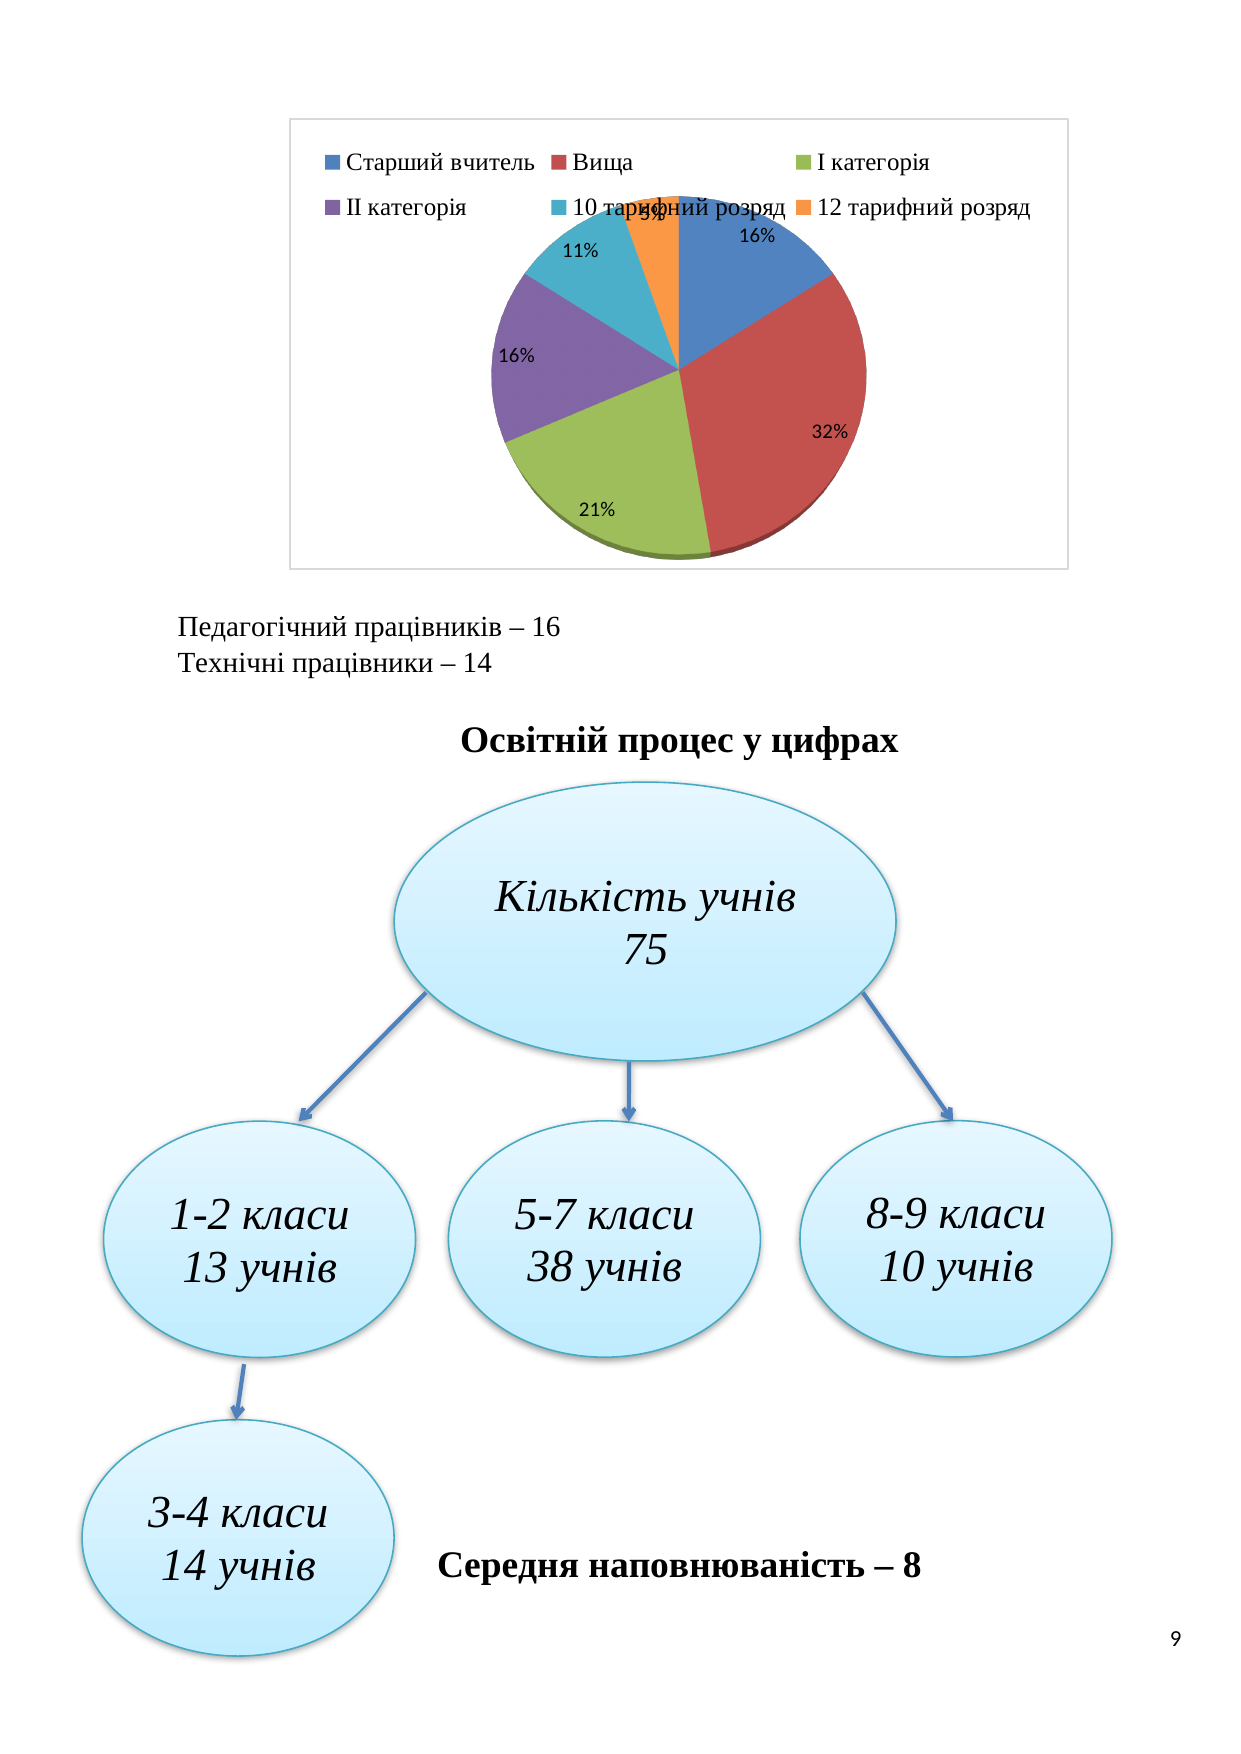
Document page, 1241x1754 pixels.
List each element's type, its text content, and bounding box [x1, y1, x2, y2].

text Середня наповнюваність – 8 [388, 1543, 1181, 1586]
text Освітній процес у цифрах [177, 718, 1181, 761]
text Технічні працівники – 14 [177, 645, 1181, 679]
text Педагогічний працівників – 16 [177, 609, 1181, 642]
